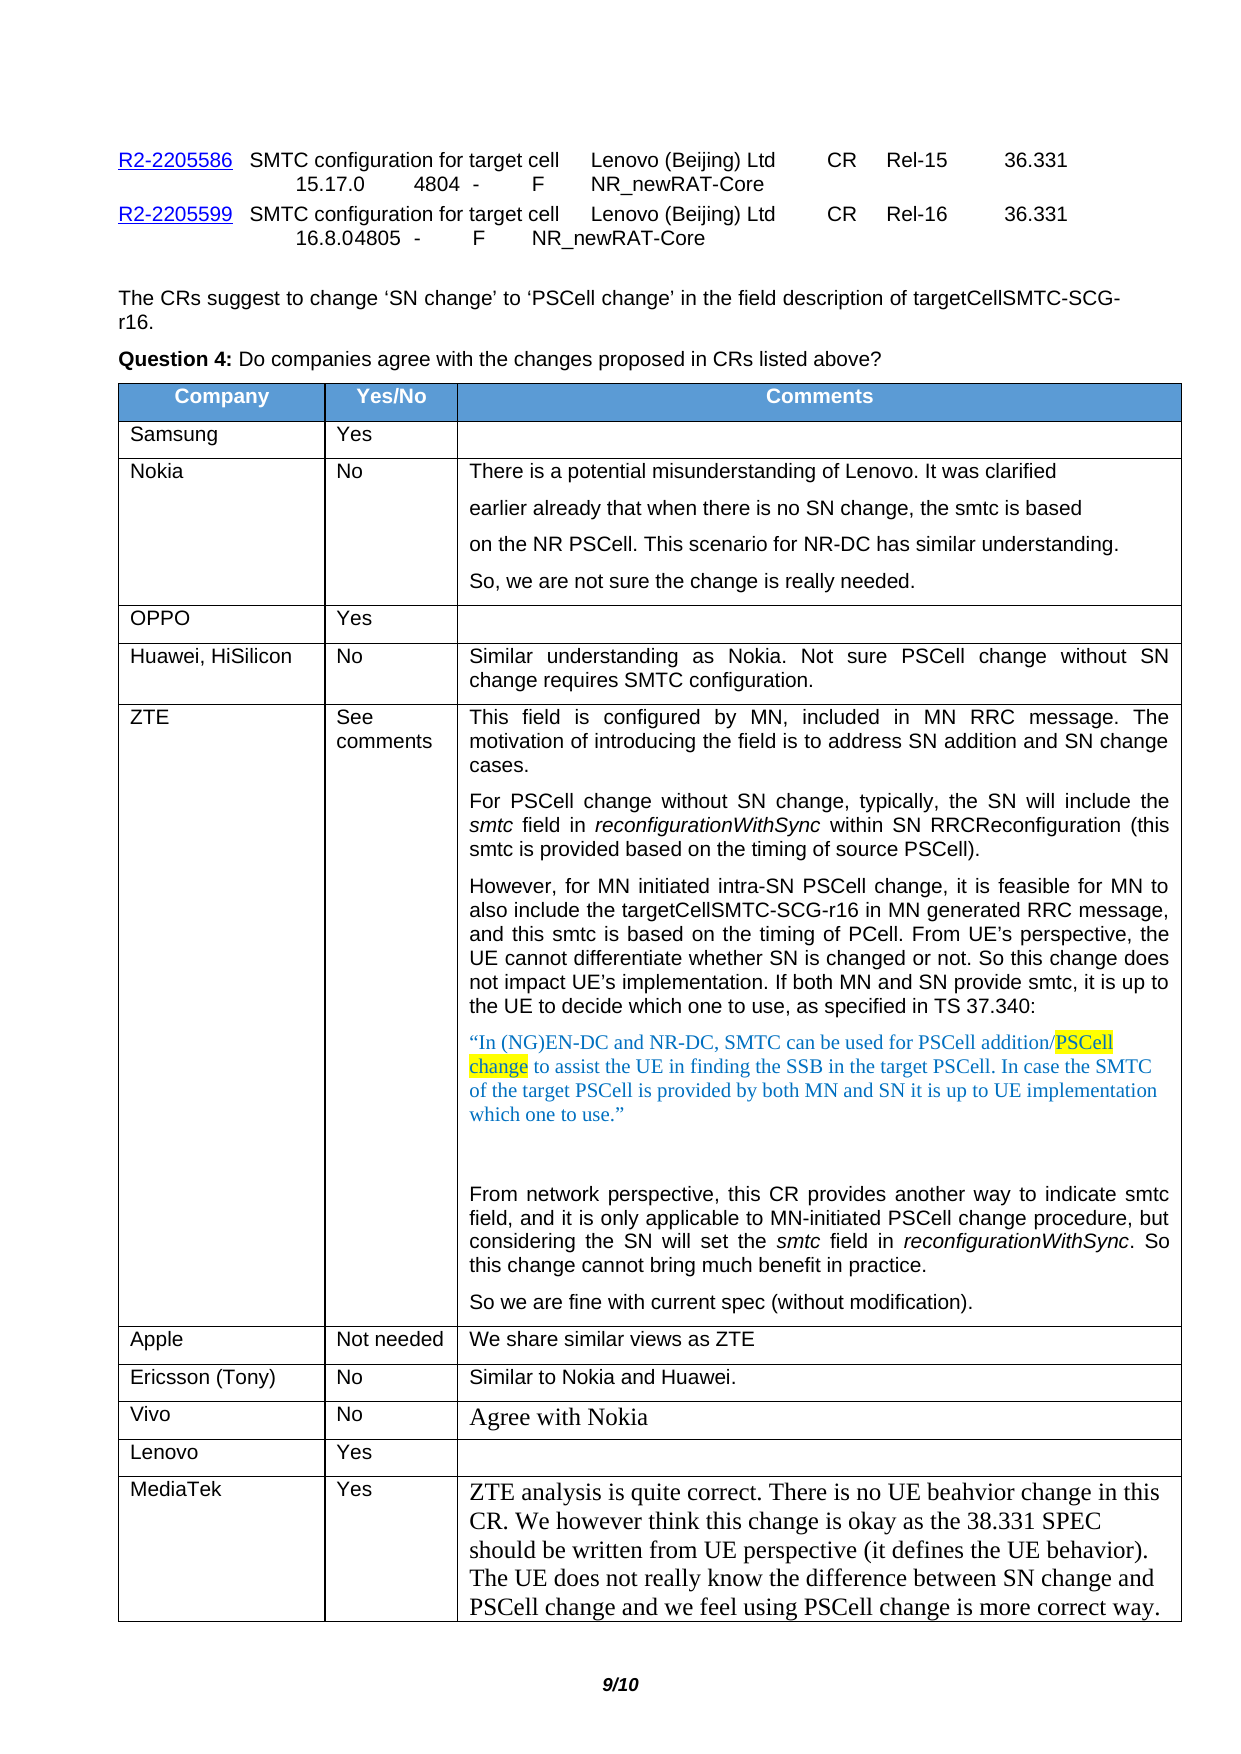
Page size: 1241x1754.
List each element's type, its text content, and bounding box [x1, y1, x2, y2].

table_cell Samsung [119, 422, 324, 458]
table_cell Ericsson (Tony) [119, 1365, 324, 1401]
title R2-2205599 SMTC configuration for target cell Lenovo (Beijing) Ltd CR Rel-16 36.331 16.8.0 4805 - F NR_newRAT-Core [118, 202, 1122, 250]
table_cell Lenovo [119, 1440, 324, 1476]
table_cell This field is configured by MN, included in MN RRC message. The motivation of introducing the field is to address SN addition and SN change cases. For PSCell change without SN change, typically, the SN will include the smtc field in reconfigurationWithSync within SN RRCReconfiguration (this smtc is provided based on the timing of source PSCell). However, for MN initiated intra-SN PSCell change, it is feasible for MN to also include the targetCellSMTC-SCG-r16 in MN generated RRC message, and this smtc is based on the timing of PCell. From UE’s perspective, the UE cannot differentiate whether SN is changed or not. So this change does not impact UE’s implementation. If both MN and SN provide smtc, it is up to the UE to decide which one to use, as specified in TS 37.340: “In (NG)EN-DC and NR-DC, SMTC can be used for PSCell addition/PSCell change to assist the UE in finding the SSB in the target PSCell. In case the SMTC of the target PSCell is provided by both MN and SN it is up to UE implementation which one to use.” From network perspective, this CR provides another way to indicate smtc field, and it is only applicable to MN-initiated PSCell change procedure, but considering the SN will set the smtc field in reconfigurationWithSync. So this change cannot bring much benefit in practice. So we are fine with current spec (without modification). [458, 705, 1181, 1326]
table_cell Yes [326, 1477, 457, 1621]
table_cell There is a potential misunderstanding of Lenovo. It was clarified earlier already that when there is no SN change, the smtc is based on the NR PSCell. This scenario for NR-DC has similar understanding. So, we are not sure the change is really needed. [458, 459, 1181, 605]
table_cell No [326, 1402, 457, 1439]
table_cell [458, 606, 1181, 642]
table_cell MediaTek [119, 1477, 324, 1621]
table_cell [458, 422, 1181, 458]
text The CRs suggest to change ‘SN change’ to ‘PSCell change’ in the field description of targetCellSMTC-SCG-r16. [118, 286, 1122, 334]
table_cell Not needed [326, 1327, 457, 1364]
table_cell No [326, 644, 457, 704]
table_cell [458, 1440, 1181, 1476]
table_cell Nokia [119, 459, 324, 605]
table_cell Huawei, HiSilicon [119, 644, 324, 704]
table_cell No [326, 459, 457, 605]
table_cell OPPO [119, 606, 324, 642]
table_cell Vivo [119, 1402, 324, 1439]
table_cell Similar understanding as Nokia. Not sure PSCell change without SN change requires SMTC configuration. [458, 644, 1181, 704]
table_header Comments [458, 384, 1181, 421]
table_cell Yes [326, 606, 457, 642]
table_cell No [326, 1365, 457, 1401]
table_header Yes/No [326, 384, 457, 421]
table_cell We share similar views as ZTE [458, 1327, 1181, 1364]
table_cell Similar to Nokia and Huawei. [458, 1365, 1181, 1401]
text Question 4: Do companies agree with the changes proposed in CRs listed above? [118, 347, 1122, 371]
table_cell Yes [326, 1440, 457, 1476]
table_cell ZTE analysis is quite correct. There is no UE beahvior change in this CR. We however think this change is okay as the 38.331 SPEC should be written from UE perspective (it defines the UE behavior). The UE does not really know the difference between SN change and PSCell change and we feel using PSCell change is more correct way. [458, 1477, 1181, 1621]
title R2-2205586 SMTC configuration for target cell Lenovo (Beijing) Ltd CR Rel-15 36.331 15.17.0 4804 - F NR_newRAT-Core [118, 148, 1122, 196]
table_cell See comments [326, 705, 457, 1326]
table_cell ZTE [119, 705, 324, 1326]
table_header Company [119, 384, 324, 421]
table_cell Apple [119, 1327, 324, 1364]
table_cell Agree with Nokia [458, 1402, 1181, 1439]
table_cell Yes [326, 422, 457, 458]
